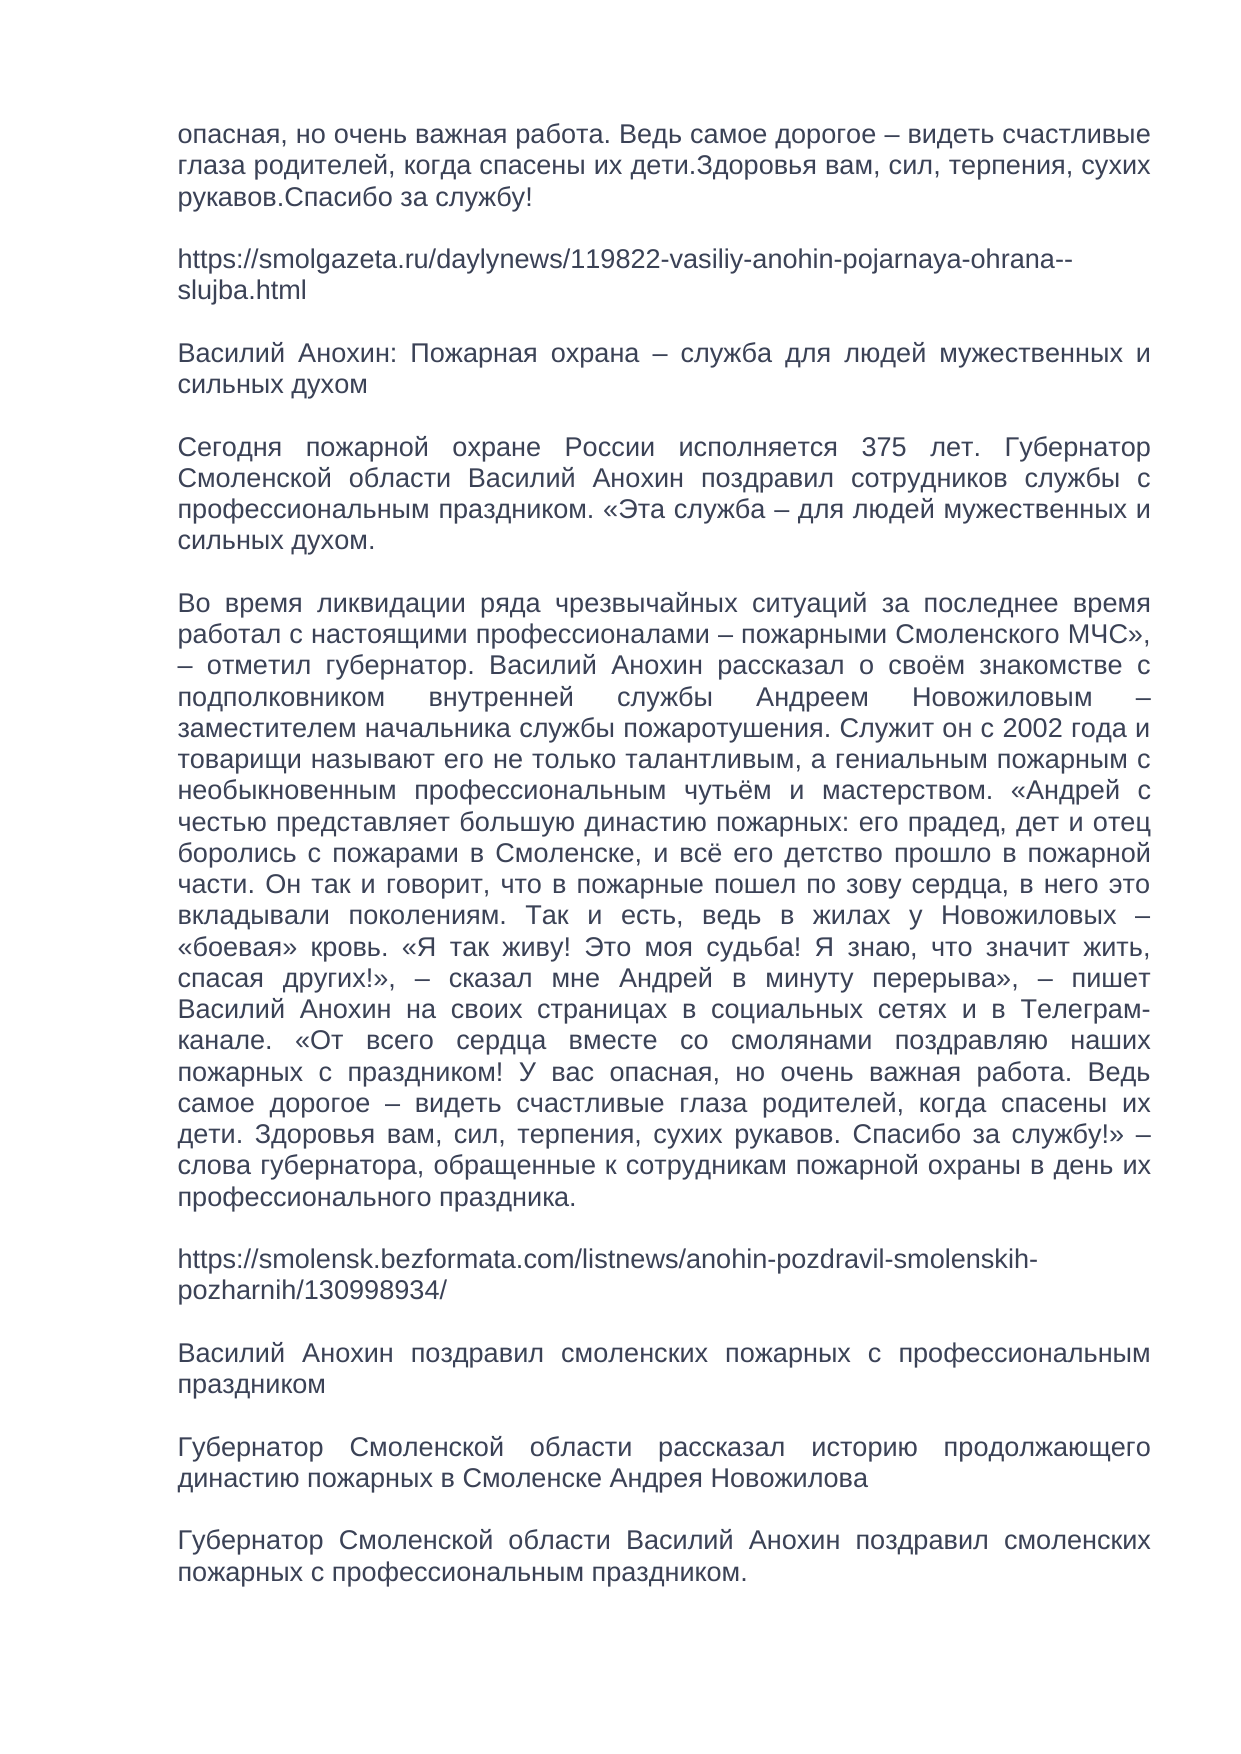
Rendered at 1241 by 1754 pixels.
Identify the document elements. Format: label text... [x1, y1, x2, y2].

text Губернатор Смоленской области рассказал историю продолжающего династию пожарных в Смоленске Андрея Новожилова [177, 1431, 1152, 1493]
text Сегодня пожарной охране России исполняется 375 лет. Губернатор Смоленской области Василий Анохин поздравил сотрудников службы с профессиональным праздником. «Эта служба – для людей мужественных и сильных духом. [177, 431, 1152, 556]
text https://smolgazeta.ru/daylynews/119822-vasiliy-anohin-pojarnaya-ohrana--slujba.html [177, 243, 1152, 306]
text https://smolensk.bezformata.com/listnews/anohin-pozdravil-smolenskih-pozharnih/130998934/ [177, 1243, 1152, 1306]
text Василий Анохин: Пожарная охрана – служба для людей мужественных и сильных духом [177, 337, 1152, 399]
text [177, 118, 1152, 212]
text Во время ликвидации ряда чрезвычайных ситуаций за последнее время работал с настоящими профессионалами – пожарными Смоленского МЧС», – отметил губернатор. Василий Анохин рассказал о своём знакомстве с подполковником внутренней службы Андреем Новожиловым – заместителем начальника службы пожаротушения. Служит он с 2002 года и товарищи называют его не только талантливым, а гениальным пожарным с необыкновенным профессиональным чутьём и мастерством. «Андрей с честью представляет большую династию пожарных: его прадед, дет и отец боролись с пожарами в Смоленске, и всё его детство прошло в пожарной части. Он так и говорит, что в пожарные пошел по зову сердца, в него это вкладывали поколениям. Так и есть, ведь в жилах у Новожиловых – «боевая» кровь. «Я так живу! Это моя судьба! Я знаю, что значит жить, спасая других!», – сказал мне Андрей в минуту перерыва», – пишет Василий Анохин на своих страницах в социальных сетях и в Телеграм-канале. «От всего сердца вместе со смолянами поздравляю наших пожарных с праздником! У вас опасная, но очень важная работа. Ведь самое дорогое – видеть счастливые глаза родителей, когда спасены их дети. Здоровья вам, сил, терпения, сухих рукавов. Спасибо за службу!» – слова губернатора, обращенные к сотрудникам пожарной охраны в день их профессионального праздника. [177, 587, 1152, 1212]
text Губернатор Смоленской области Василий Анохин поздравил смоленских пожарных с профессиональным праздником. [177, 1524, 1152, 1587]
text Василий Анохин поздравил смоленских пожарных с профессиональным праздником [177, 1337, 1152, 1399]
